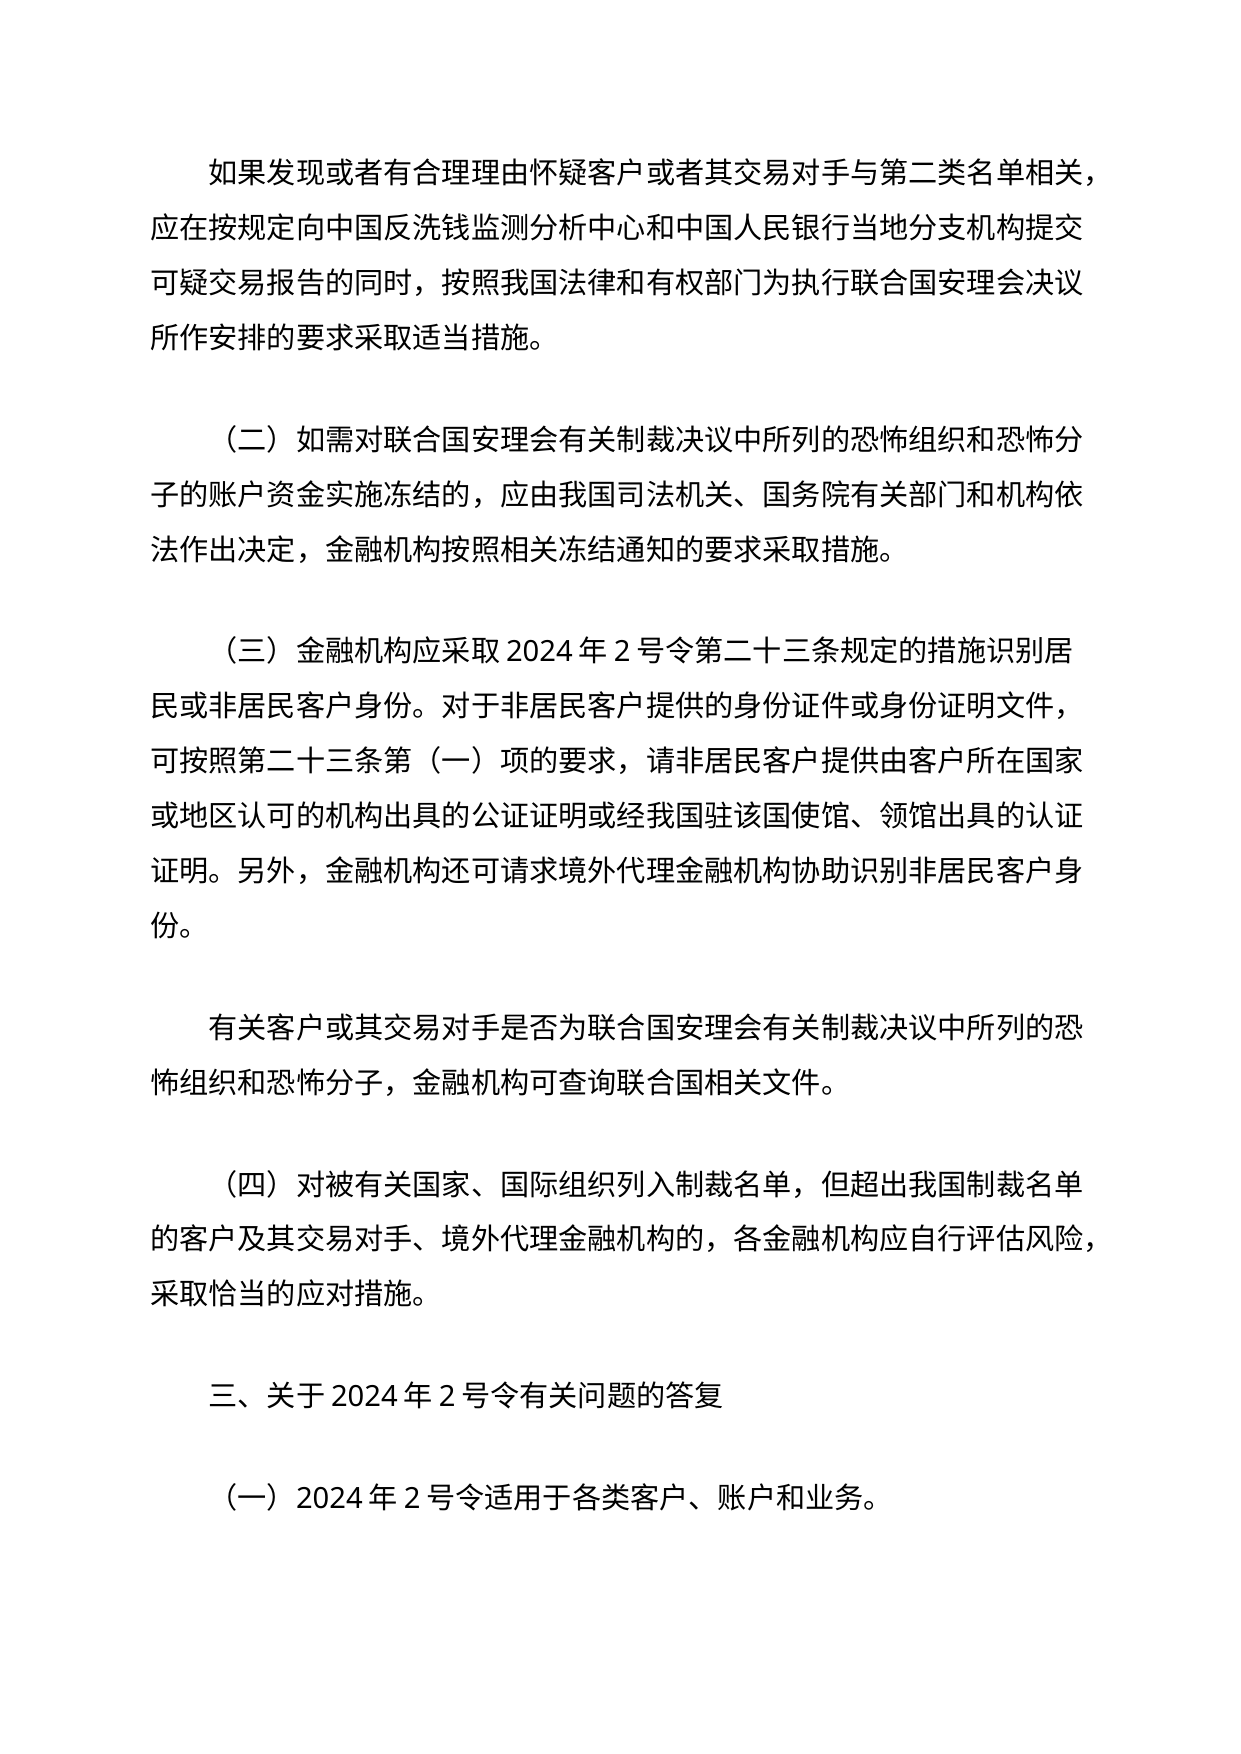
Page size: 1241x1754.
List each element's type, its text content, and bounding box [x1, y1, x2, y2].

text （二）如需对联合国安理会有关制裁决议中所列的恐怖组织和恐怖分子的账户资金实施冻结的，应由我国司法机关、国务院有关部门和机构依法作出决定，金融机构按照相关冻结通知的要求采取措施。 [150, 416, 1090, 568]
text （一）2024年2号令适用于各类客户、账户和业务。 [150, 1474, 1090, 1517]
text 有关客户或其交易对手是否为联合国安理会有关制裁决议中所列的恐怖组织和恐怖分子，金融机构可查询联合国相关文件。 [150, 1004, 1090, 1102]
text 三、关于2024年2号令有关问题的答复 [150, 1373, 1090, 1415]
text 如果发现或者有合理理由怀疑客户或者其交易对手与第二类名单相关，应在按规定向中国反洗钱监测分析中心和中国人民银行当地分支机构提交可疑交易报告的同时，按照我国法律和有权部门为执行联合国安理会决议所作安排的要求采取适当措施。 [150, 150, 1090, 357]
text （三）金融机构应采取2024年2号令第二十三条规定的措施识别居民或非居民客户身份。对于非居民客户提供的身份证件或身份证明文件，可按照第二十三条第（一）项的要求，请非居民客户提供由客户所在国家或地区认可的机构出具的公证证明或经我国驻该国使馆、领馆出具的认证证明。另外，金融机构还可请求境外代理金融机构协助识别非居民客户身份。 [150, 628, 1090, 945]
text （四）对被有关国家、国际组织列入制裁名单，但超出我国制裁名单的客户及其交易对手、境外代理金融机构的，各金融机构应自行评估风险，采取恰当的应对措施。 [150, 1161, 1090, 1313]
